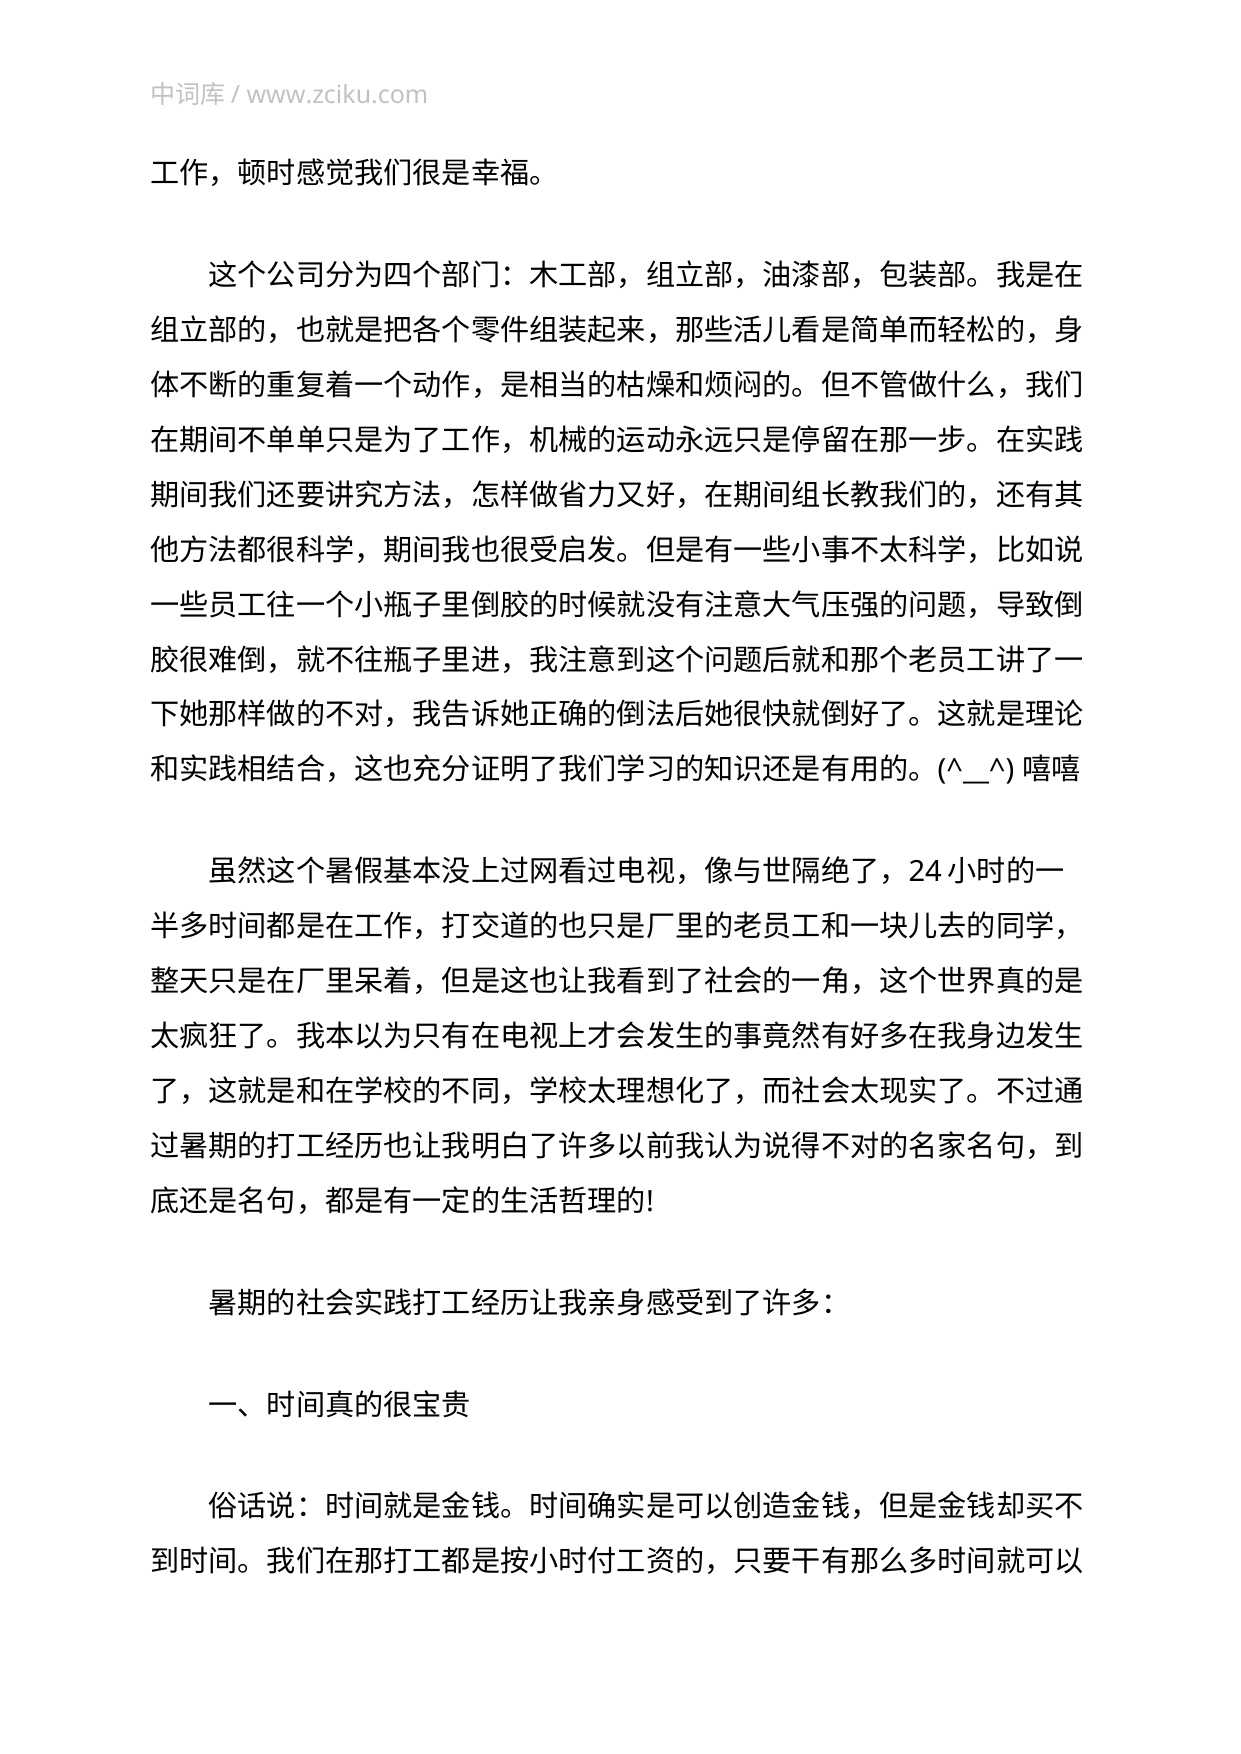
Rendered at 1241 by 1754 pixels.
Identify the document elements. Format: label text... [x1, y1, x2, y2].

text 虽然这个暑假基本没上过网看过电视，像与世隔绝了，24小时的一半多时间都是在工作，打交道的也只是厂里的老员工和一块儿去的同学，整天只是在厂里呆着，但是这也让我看到了社会的一角，这个世界真的是太疯狂了。我本以为只有在电视上才会发生的事竟然有好多在我身边发生了，这就是和在学校的不同，学校太理想化了，而社会太现实了。不过通过暑期的打工经历也让我明白了许多以前我认为说得不对的名家名句，到底还是名句，都是有一定的生活哲理的! [150, 848, 1090, 1220]
text 一、时间真的很宝贵 [150, 1381, 1090, 1423]
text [150, 150, 1090, 192]
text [150, 1483, 1090, 1580]
text 这个公司分为四个部门：木工部，组立部，油漆部，包装部。我是在组立部的，也就是把各个零件组装起来，那些活儿看是简单而轻松的，身体不断的重复着一个动作，是相当的枯燥和烦闷的。但不管做什么，我们在期间不单单只是为了工作，机械的运动永远只是停留在那一步。在实践期间我们还要讲究方法，怎样做省力又好，在期间组长教我们的，还有其他方法都很科学，期间我也很受启发。但是有一些小事不太科学，比如说一些员工往一个小瓶子里倒胶的时候就没有注意大气压强的问题，导致倒胶很难倒，就不往瓶子里进，我注意到这个问题后就和那个老员工讲了一下她那样做的不对，我告诉她正确的倒法后她很快就倒好了。这就是理论和实践相结合，这也充分证明了我们学习的知识还是有用的。(^__^) 嘻嘻 [150, 252, 1090, 788]
text 暑期的社会实践打工经历让我亲身感受到了许多： [150, 1279, 1090, 1322]
